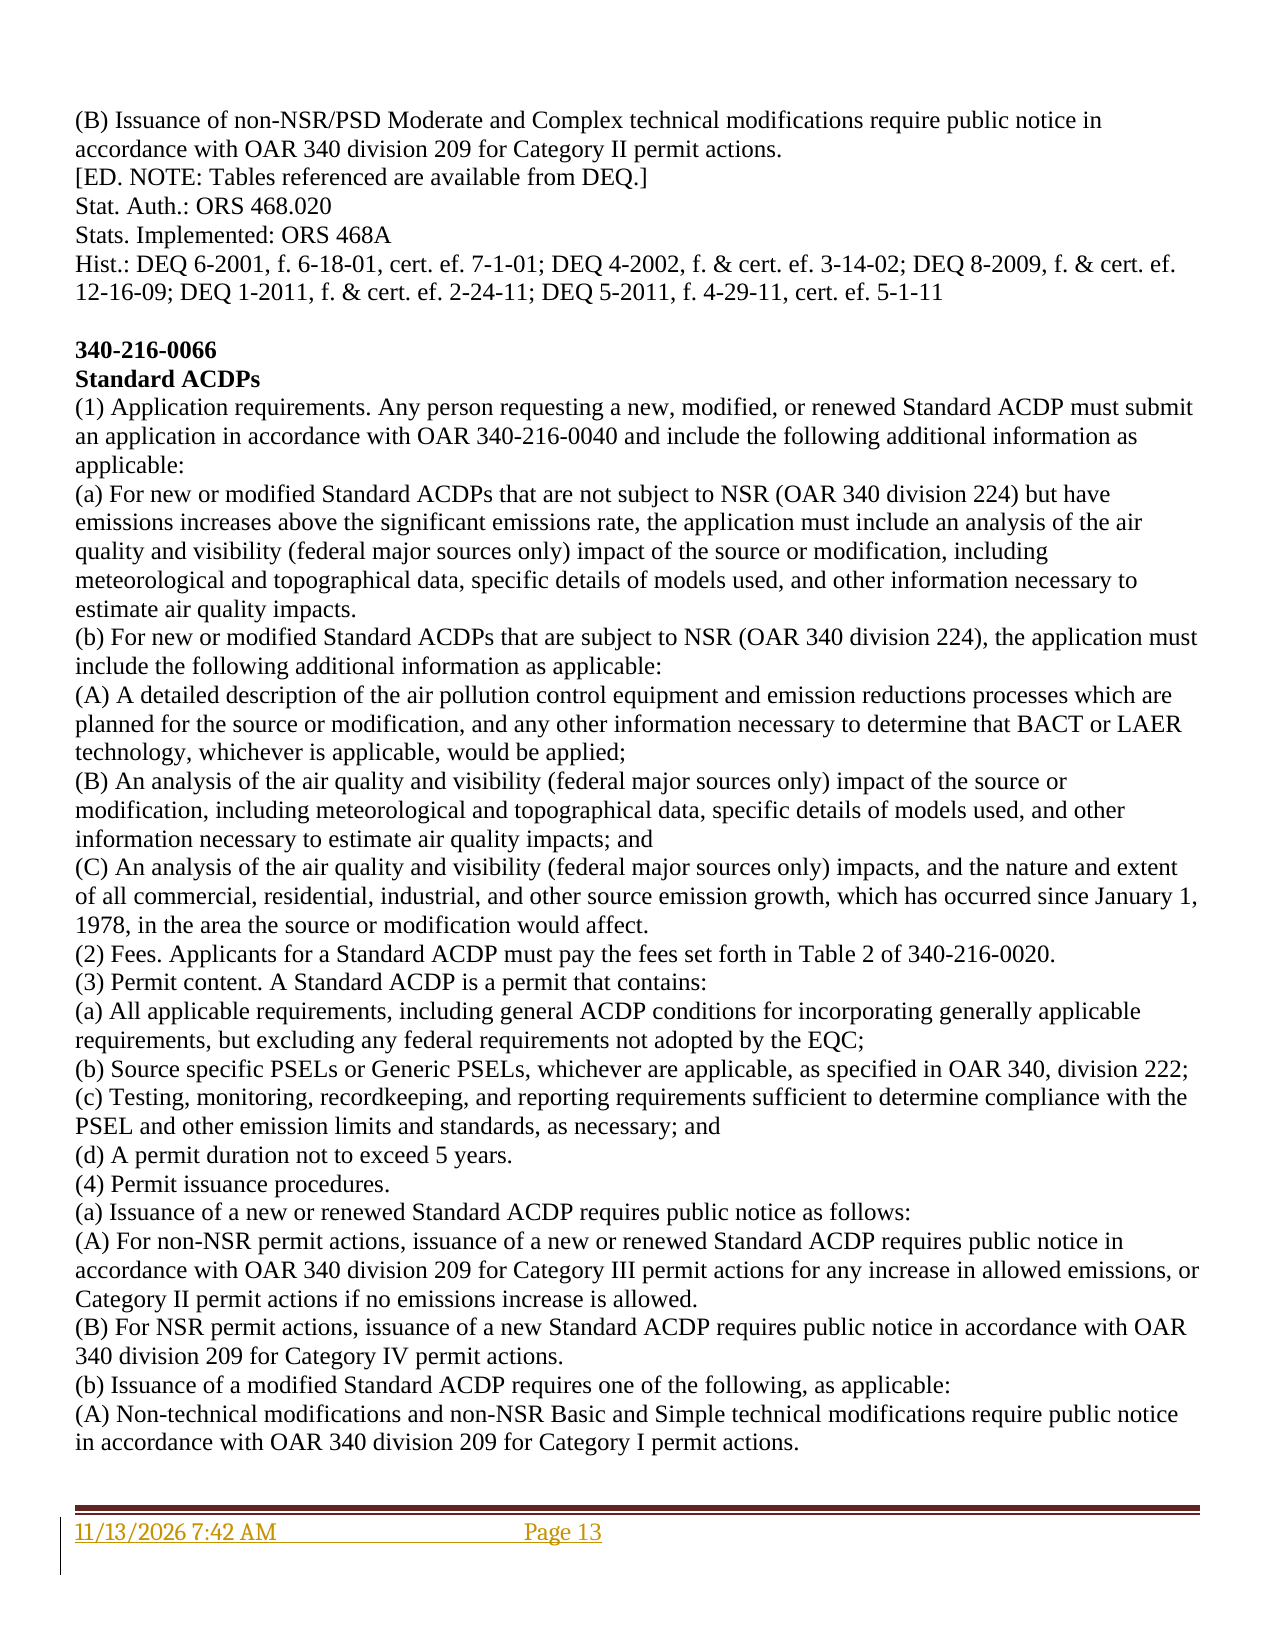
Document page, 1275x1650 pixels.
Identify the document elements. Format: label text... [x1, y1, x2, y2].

text (4) Permit issuance procedures. [75, 1169, 1200, 1197]
text (B) For NSR permit actions, issuance of a new Standard ACDP requires public notice in accordance with OAR 340 division 209 for Category IV permit actions. [75, 1312, 1200, 1370]
text (a) For new or modified Standard ACDPs that are not subject to NSR (OAR 340 division 224) but have emissions increases above the significant emissions rate, the application must include an analysis of the air quality and visibility (federal major sources only) impact of the source or modification, including meteorological and topographical data, specific details of models used, and other information necessary to estimate air quality impacts. [75, 479, 1200, 622]
text (3) Permit content. A Standard ACDP is a permit that contains: [75, 967, 1200, 996]
text (c) Testing, monitoring, recordkeeping, and reporting requirements sufficient to determine compliance with the PSEL and other emission limits and standards, as necessary; and [75, 1082, 1200, 1140]
text (A) For non-NSR permit actions, issuance of a new or renewed Standard ACDP requires public notice in accordance with OAR 340 division 209 for Category III permit actions for any increase in allowed emissions, or Category II permit actions if no emissions increase is allowed. [75, 1226, 1200, 1312]
text (A) Non-technical modifications and non-NSR Basic and Simple technical modifications require public notice in accordance with OAR 340 division 209 for Category I permit actions. [75, 1399, 1200, 1456]
text (A) A detailed description of the air pollution control equipment and emission reductions processes which are planned for the source or modification, and any other information necessary to determine that BACT or LAER technology, whichever is applicable, would be applied; [75, 680, 1200, 766]
text (a) All applicable requirements, including general ACDP conditions for incorporating generally applicable requirements, but excluding any federal requirements not adopted by the EQC; [75, 996, 1200, 1054]
text [ED. NOTE: Tables referenced are available from DEQ.] [75, 162, 1200, 191]
text (a) Issuance of a new or renewed Standard ACDP requires public notice as follows: [75, 1197, 1200, 1226]
text (b) Issuance of a modified Standard ACDP requires one of the following, as applicable: [75, 1370, 1200, 1399]
text (b) Source specific PSELs or Generic PSELs, whichever are applicable, as specified in OAR 340, division 222; [75, 1054, 1200, 1082]
text (B) Issuance of non-NSR/PSD Moderate and Complex technical modifications require public notice in accordance with OAR 340 division 209 for Category II permit actions. [75, 105, 1200, 162]
text (d) A permit duration not to exceed 5 years. [75, 1140, 1200, 1169]
text Stat. Auth.: ORS 468.020 Stats. Implemented: ORS 468A Hist.: DEQ 6-2001, f. 6-18-01, cert. ef. 7-1-01; DEQ 4-2002, f. & cert. ef. 3-14-02; DEQ 8-2009, f. & cert. ef. 12-16-09; DEQ 1-2011, f. & cert. ef. 2-24-11; DEQ 5-2011, f. 4-29-11, cert. ef. 5-1-11 [75, 191, 1200, 306]
text 340-216-0066 [75, 335, 1200, 364]
text (b) For new or modified Standard ACDPs that are subject to NSR (OAR 340 division 224), the application must include the following additional information as applicable: [75, 622, 1200, 680]
text (1) Application requirements. Any person requesting a new, modified, or renewed Standard ACDP must submit an application in accordance with OAR 340-216-0040 and include the following additional information as applicable: [75, 392, 1200, 479]
text Standard ACDPs [75, 364, 1200, 392]
text (B) An analysis of the air quality and visibility (federal major sources only) impact of the source or modification, including meteorological and topographical data, specific details of models used, and other information necessary to estimate air quality impacts; and [75, 766, 1200, 852]
text (2) Fees. Applicants for a Standard ACDP must pay the fees set forth in Table 2 of 340-216-0020. [75, 939, 1200, 967]
text (C) An analysis of the air quality and visibility (federal major sources only) impacts, and the nature and extent of all commercial, residential, industrial, and other source emission growth, which has occurred since January 1, 1978, in the area the source or modification would affect. [75, 852, 1200, 939]
